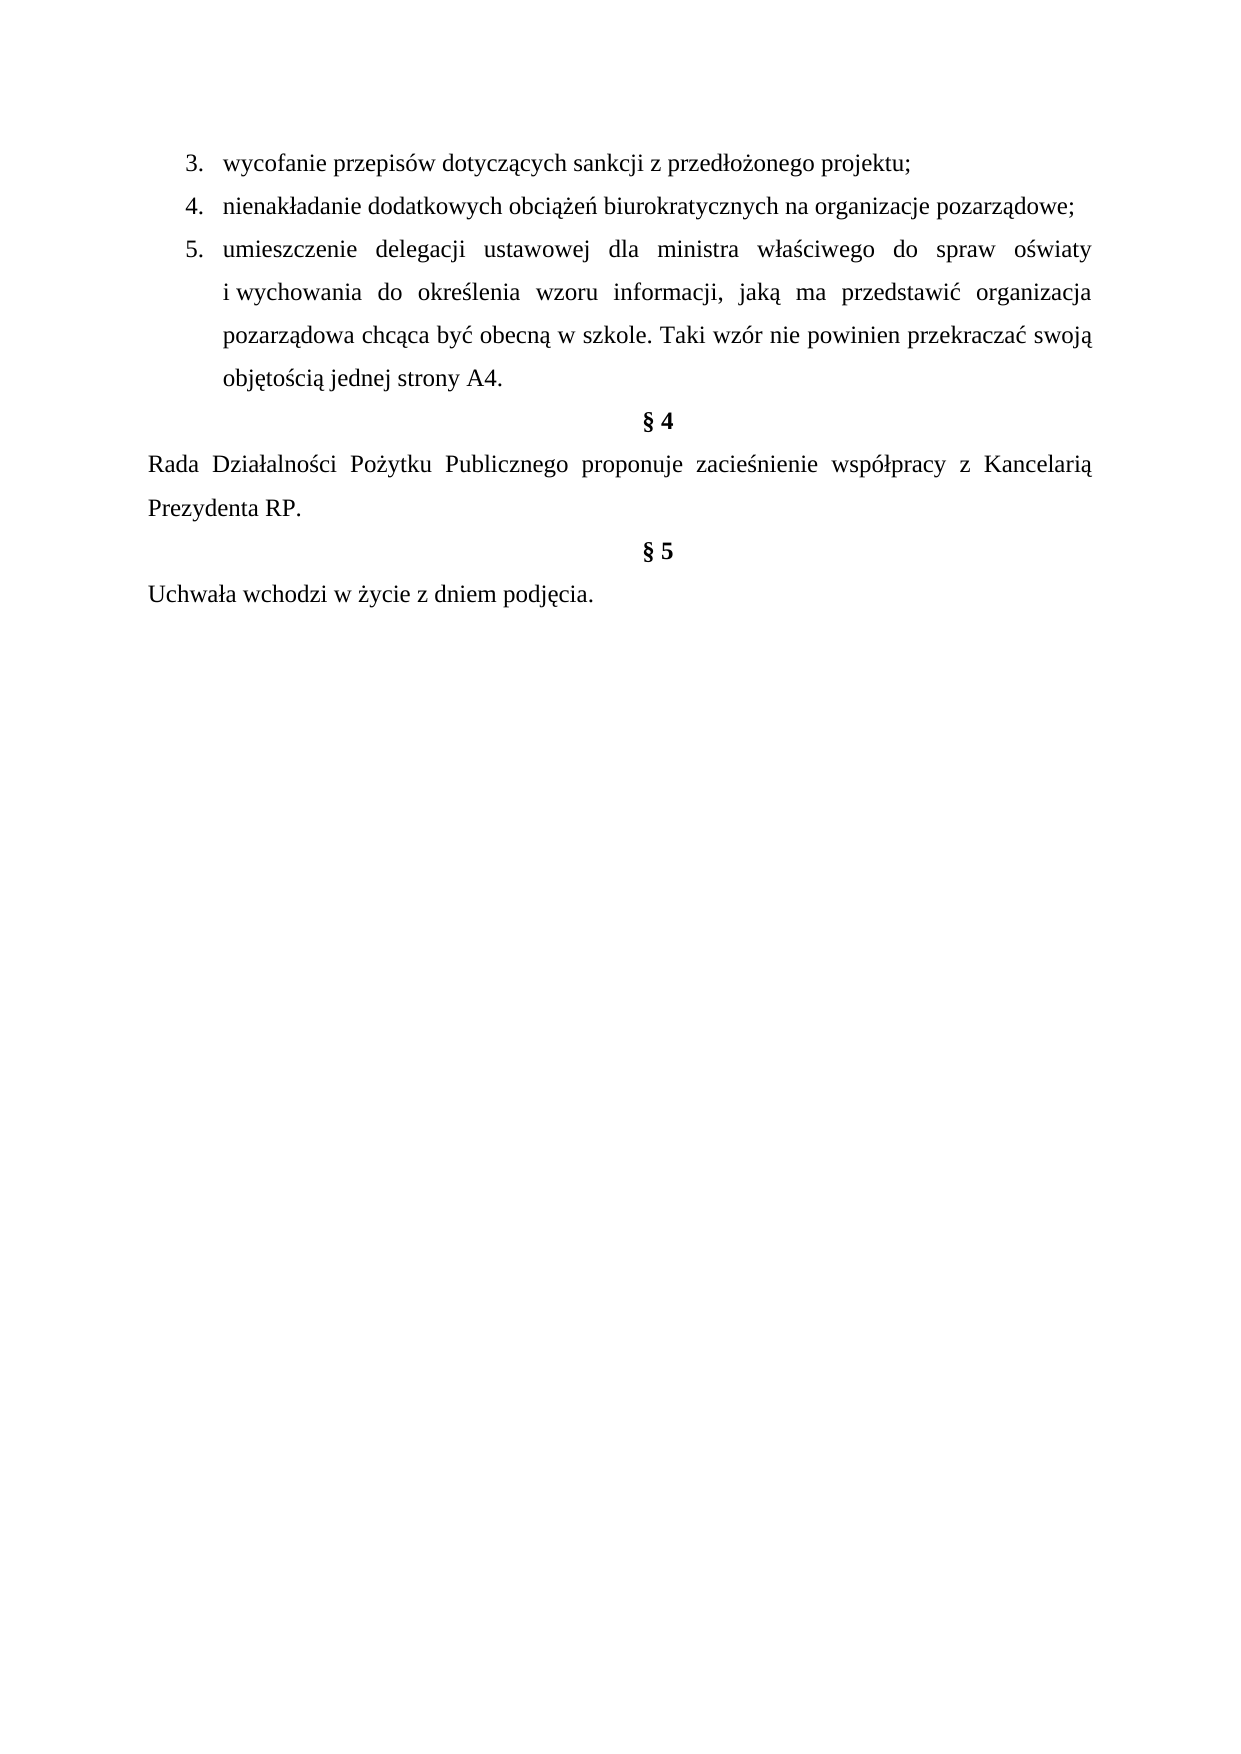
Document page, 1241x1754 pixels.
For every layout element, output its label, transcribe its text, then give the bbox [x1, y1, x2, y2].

list § 5 [223, 536, 1093, 564]
list umieszczenie delegacji ustawowej dla ministra właściwego do spraw oświaty i wychowania do określenia wzoru informacji, jaką ma przedstawić organizacja pozarządowa chcąca być obecną w szkole. Taki wzór nie powinien przekraczać swoją objętością jednej strony A4. [185, 234, 1093, 392]
list wycofanie przepisów dotyczących sankcji z przedłożonego projektu; [185, 148, 1093, 176]
text Rada Działalności Pożytku Publicznego proponuje zacieśnienie współpracy z Kancelarią Prezydenta RP. [148, 449, 1093, 521]
text Uchwała wchodzi w życie z dniem podjęcia. [148, 579, 1093, 608]
list nienakładanie dodatkowych obciążeń biurokratycznych na organizacje pozarządowe; [185, 191, 1093, 219]
list § 4 [223, 406, 1093, 435]
